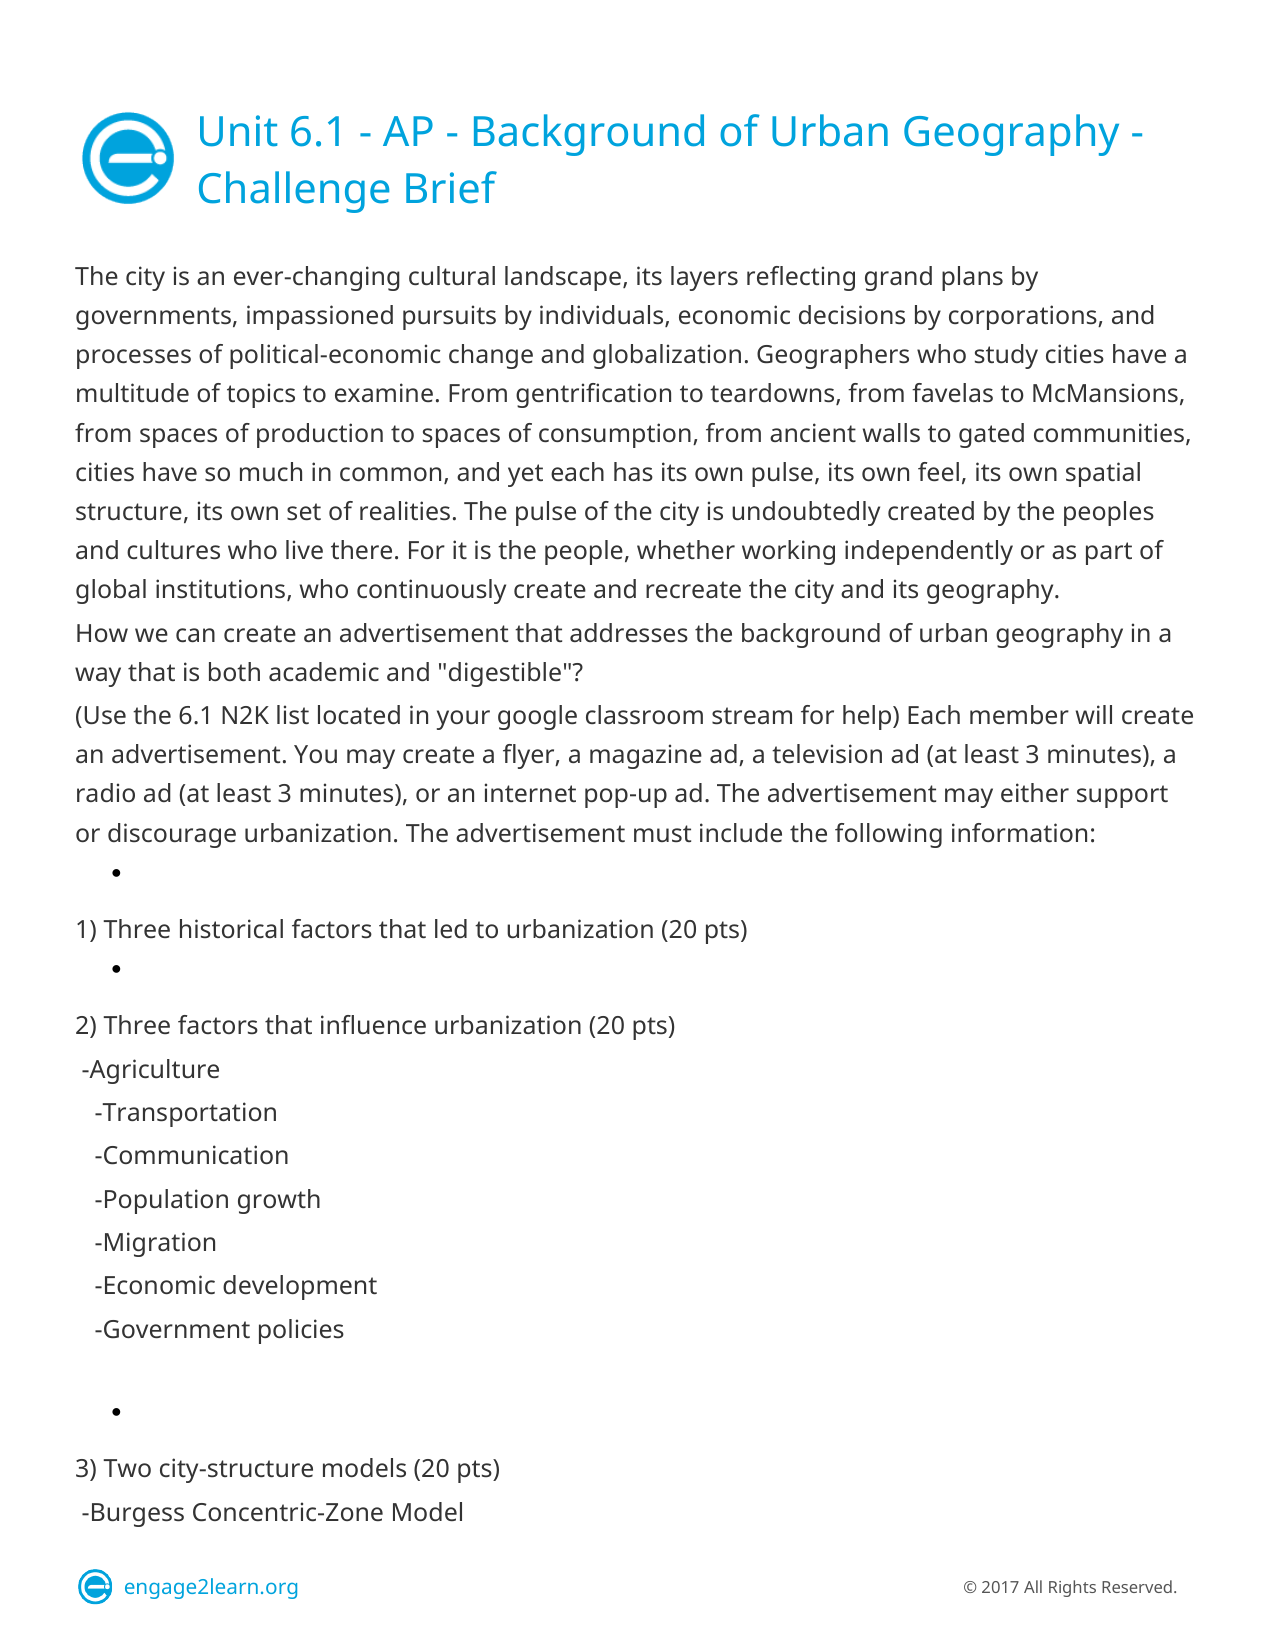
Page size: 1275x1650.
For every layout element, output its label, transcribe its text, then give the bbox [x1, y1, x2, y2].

text (Use the 6.1 N2K list located in your google classroom stream for help) Each member will create an advertisement. You may create a flyer, a magazine ad, a television ad (at least 3 minutes), a radio ad (at least 3 minutes), or an internet pop-up ad. The advertisement may either support or discourage urbanization. The advertisement must include the following information: [75, 698, 1200, 849]
table_header Unit 6.1 - AP - Background of Urban Geography - Challenge Brief [185, 102, 1177, 215]
text 3) Two city-structure models (20 pts) [75, 1451, 1200, 1485]
text 1) Three historical factors that led to urbanization (20 pts) [75, 912, 1200, 946]
text -Agriculture [75, 1051, 1200, 1085]
picture [75, 1567, 113, 1607]
text How we can create an advertisement that addresses the background of urban geography in a way that is both academic and "digestible"? [75, 615, 1200, 688]
text The city is an ever-changing cultural landscape, its layers reflecting grand plans by governments, impassioned pursuits by individuals, economic decisions by corporations, and processes of political-economic change and globalization. Geographers who study cities have a multitude of topics to examine. From gentrification to teardowns, from favelas to McMansions, from spaces of production to spaces of consumption, from ancient walls to gated communities, cities have so much in common, and yet each has its own pulse, its own feel, its own spatial structure, its own set of realities. The pulse of the city is undoubtedly created by the peoples and cultures who live there. For it is the people, whether working independently or as part of global institutions, who continuously create and recreate the city and its geography. [75, 259, 1200, 606]
text -Economic development [75, 1268, 1200, 1302]
picture [75, 106, 180, 211]
text -Burgess Concentric-Zone Model [75, 1494, 1200, 1528]
table_header [64, 102, 185, 215]
text 2) Three factors that influence urbanization (20 pts) [75, 1008, 1200, 1042]
text -Migration [75, 1225, 1200, 1259]
text -Transportation [75, 1095, 1200, 1129]
text -Communication [75, 1138, 1200, 1172]
text -Government policies [75, 1311, 1200, 1345]
text -Population growth [75, 1181, 1200, 1215]
picture [82, 1573, 109, 1601]
